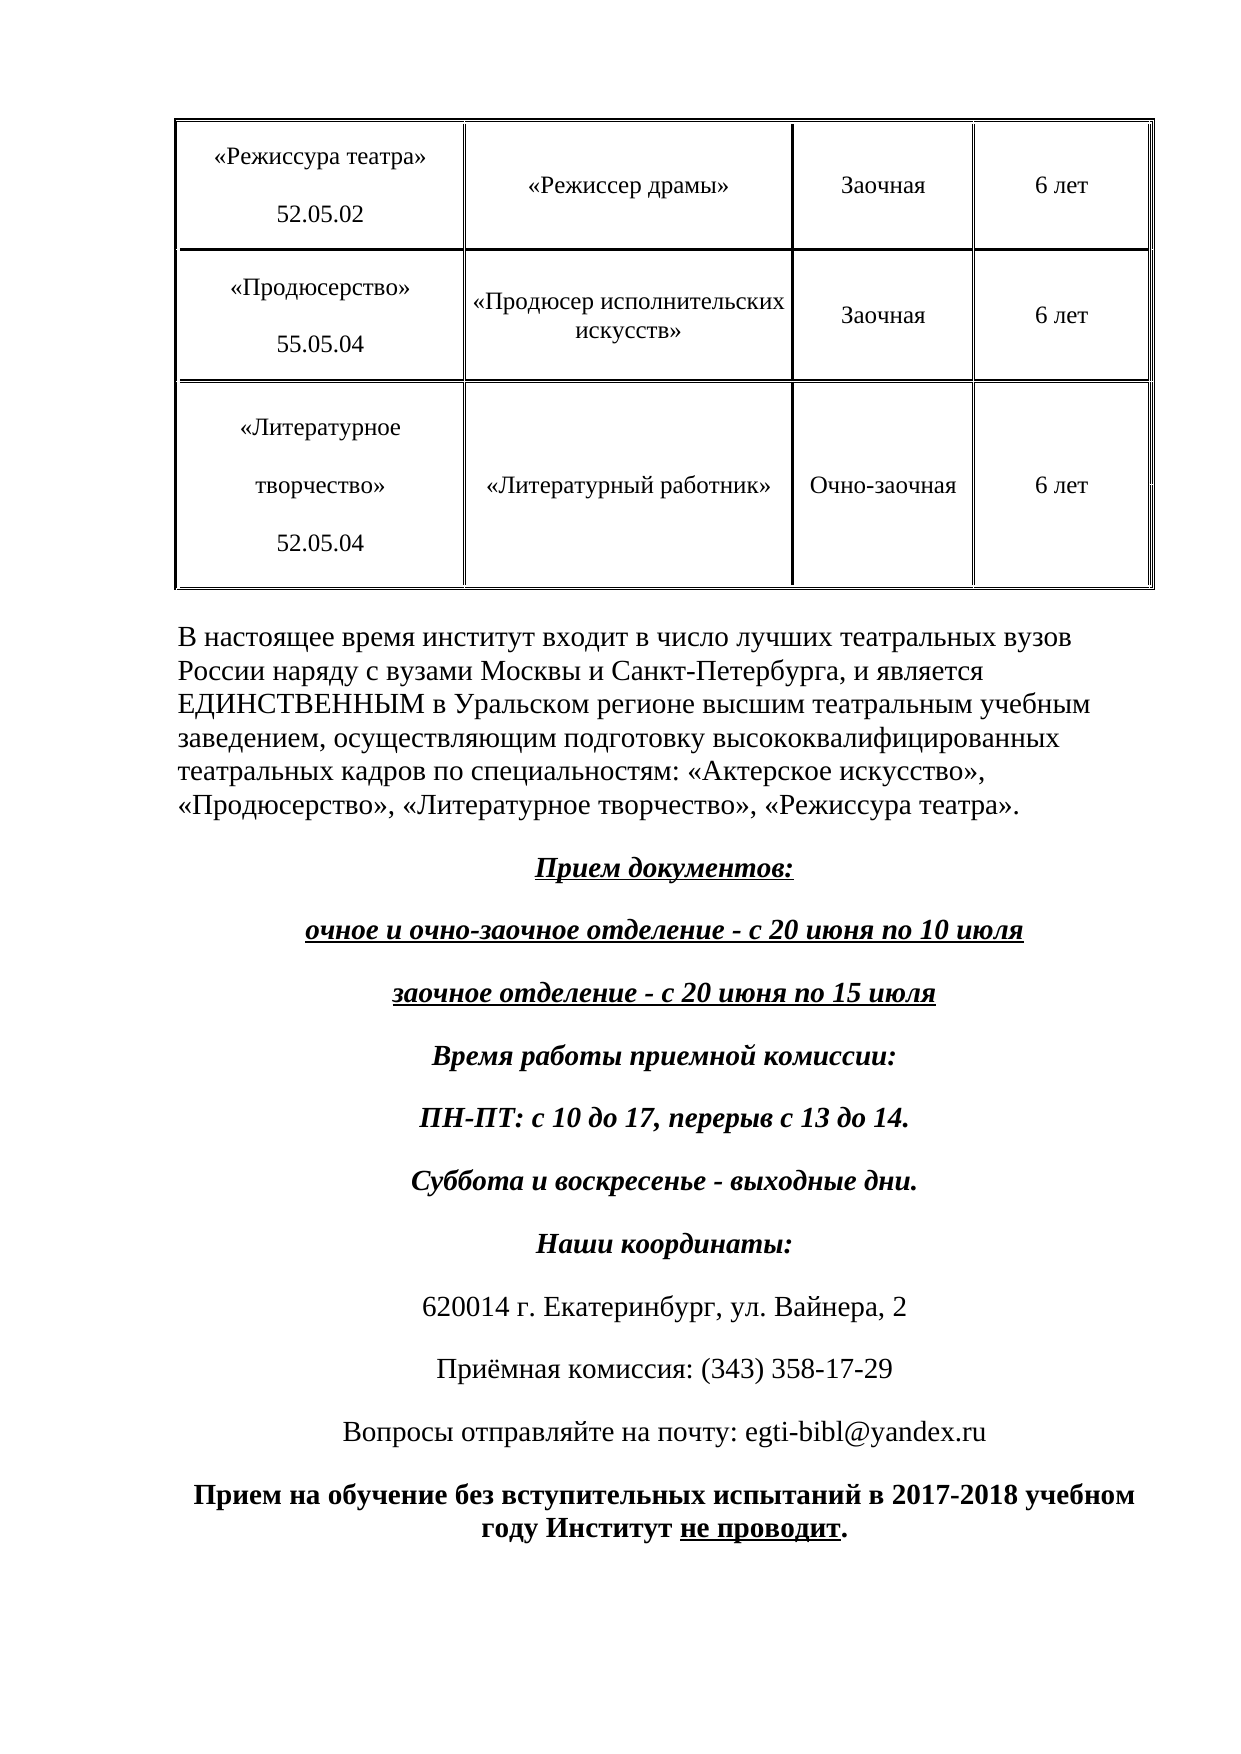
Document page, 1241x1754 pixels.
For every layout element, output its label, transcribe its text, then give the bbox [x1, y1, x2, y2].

table_cell 6 лет [974, 122, 1149, 248]
text Суббота и воскресенье - выходные дни. [177, 1163, 1152, 1197]
text Наши координаты: [177, 1226, 1152, 1259]
text 620014 г. Екатеринбург, ул. Вайнера, 2 [177, 1289, 1152, 1322]
table_cell 6 лет [975, 251, 1148, 379]
table_cell Заочная [794, 251, 972, 379]
table_cell «Продюсер исполнительских искусств» [466, 251, 791, 379]
text очное и очно-заочное отделение - с 20 июня по 10 июля [177, 912, 1152, 946]
text Приёмная комиссия: (343) 358-17-29 [177, 1351, 1152, 1385]
text заочное отделение - с 20 июня по 15 июля [177, 975, 1152, 1009]
text Прием документов: [177, 850, 1152, 883]
table_cell Очно-заочная [792, 383, 974, 587]
text ПН-ПТ: с 10 до 17, перерыв с 13 до 14. [177, 1101, 1152, 1134]
text Прием на обучение без вступительных испытаний в 2017-2018 учебном году Институт не проводит. [177, 1477, 1152, 1544]
table_cell «Литературное творчество» 52.05.04 [177, 379, 465, 587]
text В настоящее время институт входит в число лучших театральных вузов России наряду с вузами Москвы и Санкт-Петербурга, и является ЕДИНСТВЕННЫМ в Уральском регионе высшим театральным учебным заведением, осуществляющим подготовку высококвалифицированных театральных кадров по специальностям: «Актерское искусство», «Продюсерство», «Литературное творчество», «Режиссура театра». [177, 619, 1152, 821]
table_cell «Продюсерство» 55.05.04 [176, 248, 463, 379]
text Вопросы отправляйте на почту: egti-bibl@yandex.ru [177, 1414, 1152, 1448]
text Время работы приемной комиссии: [177, 1038, 1152, 1071]
table_cell 6 лет [974, 383, 1149, 587]
table_cell «Литературный работник» [465, 383, 792, 587]
table_cell Заочная [792, 122, 974, 248]
table_cell «Режиссер драмы» [465, 122, 792, 248]
table_cell «Режиссура театра» 52.05.02 [177, 122, 465, 248]
